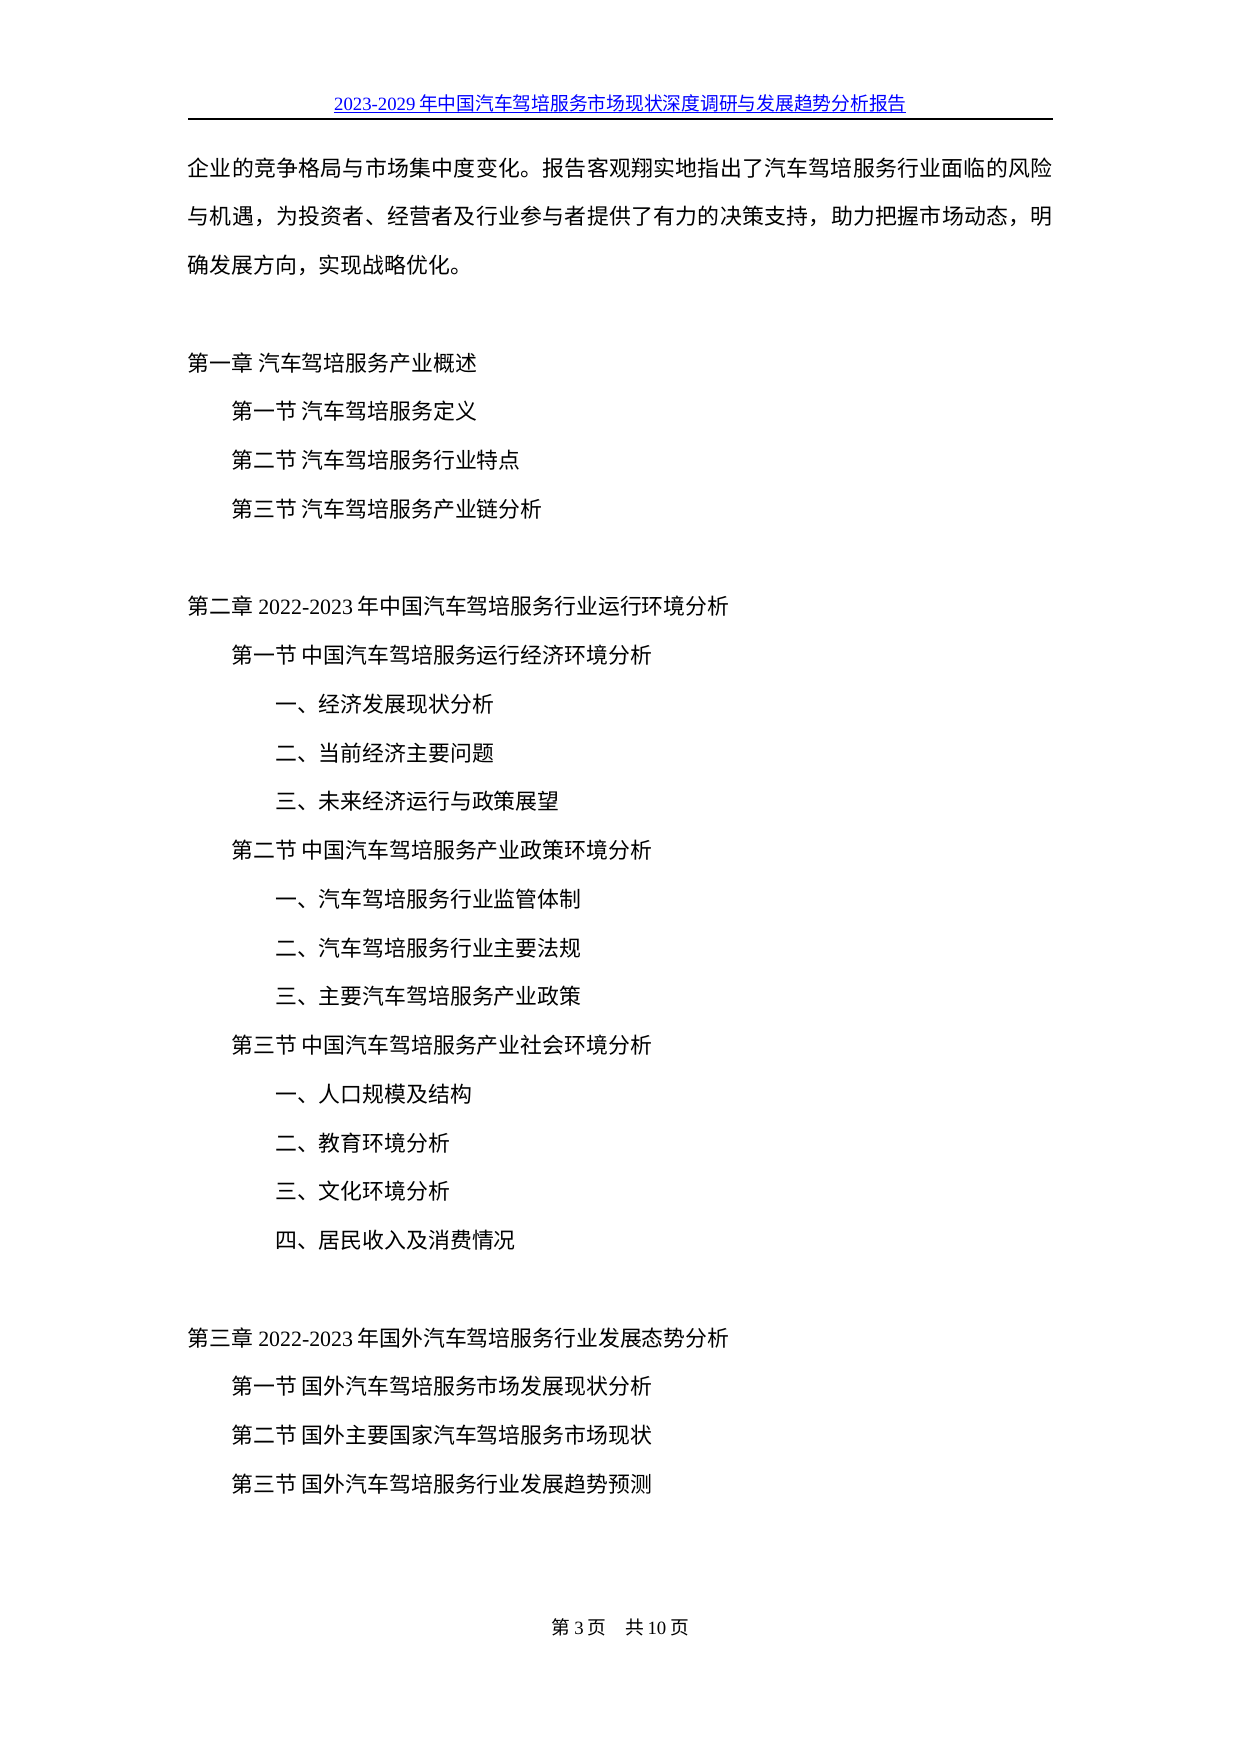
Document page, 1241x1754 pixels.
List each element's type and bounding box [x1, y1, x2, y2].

text [187, 150, 1053, 1499]
